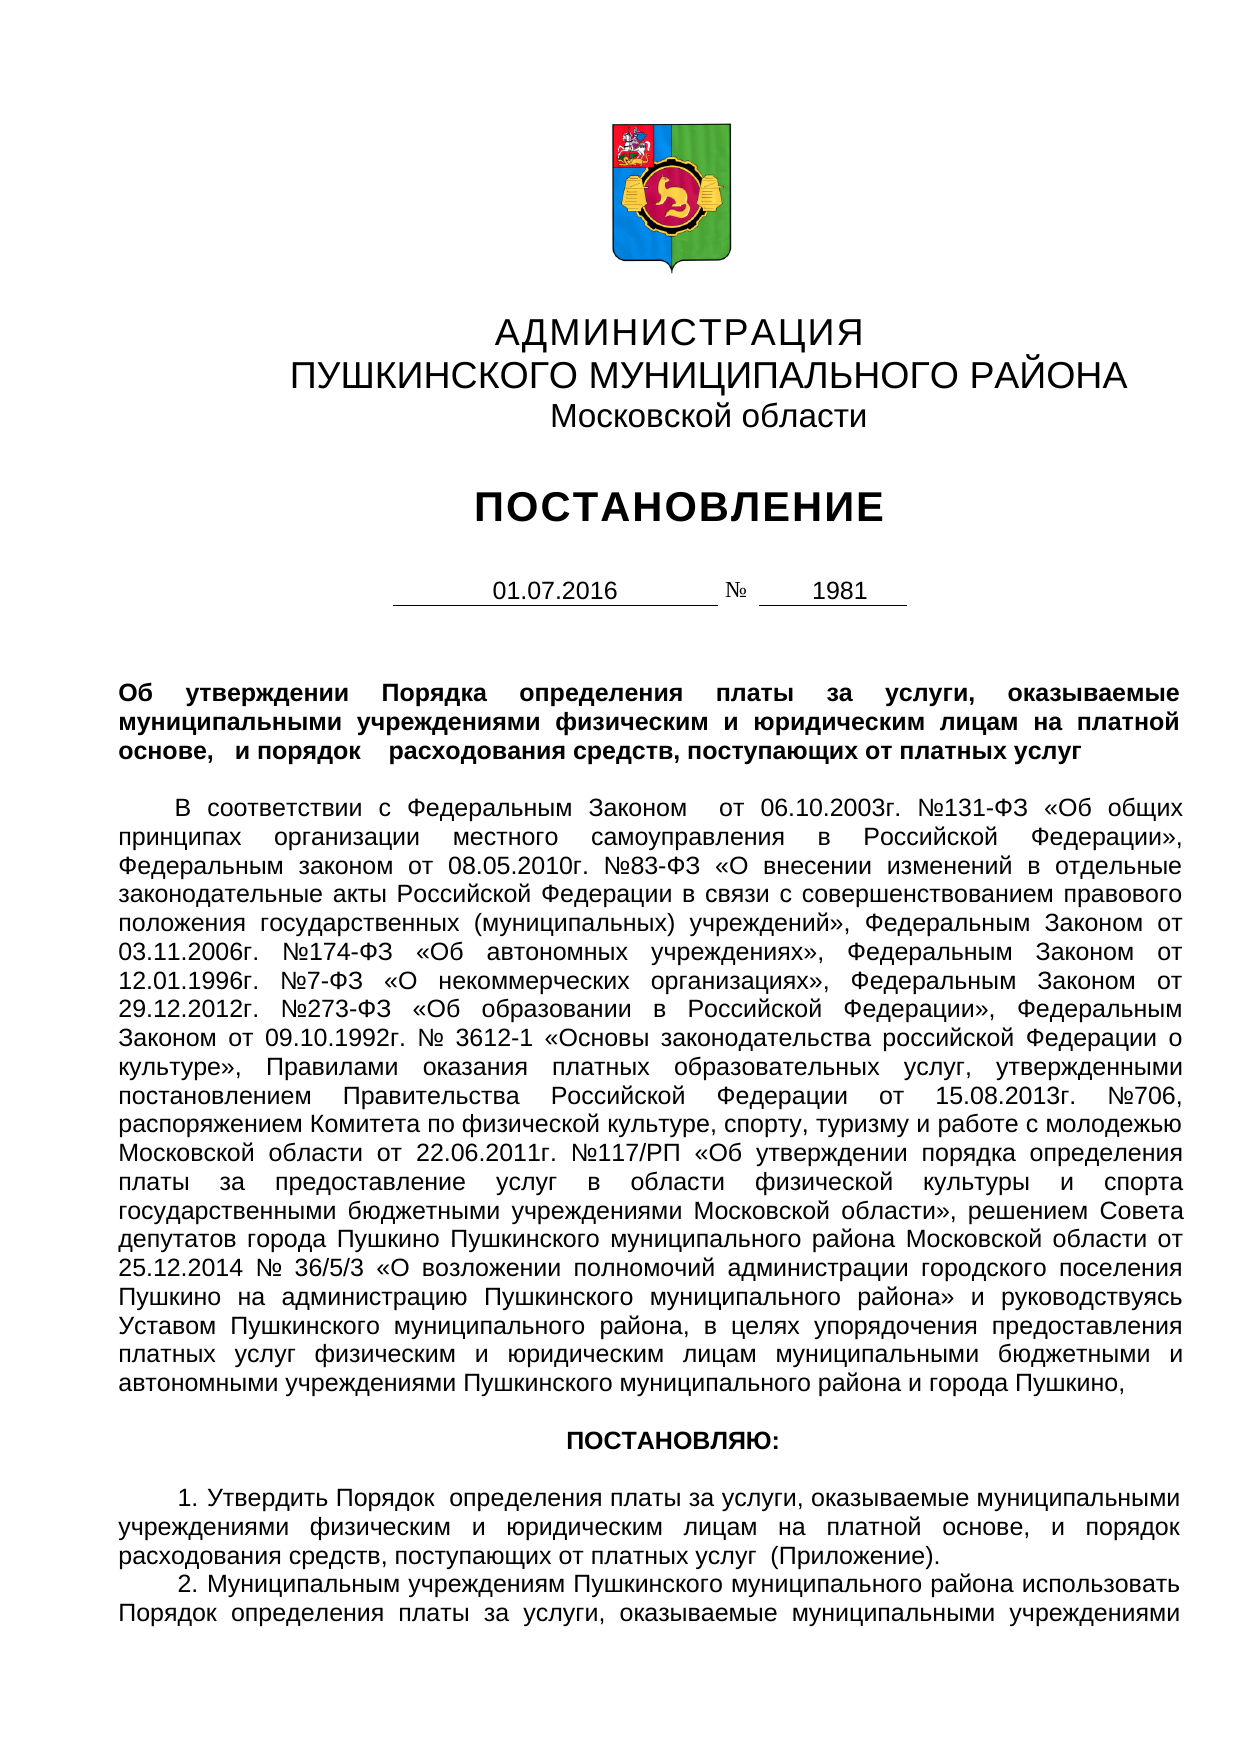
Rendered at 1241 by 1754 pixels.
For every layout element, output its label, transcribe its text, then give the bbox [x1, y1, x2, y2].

text ПОСТАНОВЛЕНИЕ [177, 482, 1181, 530]
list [118, 1569, 1181, 1627]
table_header 01.07.2016 [393, 576, 718, 604]
text АДМИНИСТРАЦИЯ [177, 310, 1181, 353]
subtitle ПУШКИНСКОГО МУНИЦИПАЛЬНОГО РАЙОНА [177, 353, 1240, 396]
table_header № [718, 576, 759, 604]
text Об утверждении Порядка определения платы за услуги, оказываемые муниципальными учреждениями физическим и юридическим лицам на платной основе, и порядок расходования средств, поступающих от платных услуг [118, 678, 1181, 764]
text В соответствии с Федеральным Законом от 06.10.2003г. №131-ФЗ «Об общих принципах организации местного самоуправления в Российской Федерации», Федеральным законом от 08.05.2010г. №83-ФЗ «О внесении изменений в отдельные законодательные акты Российской Федерации в связи с совершенствованием правового положения государственных (муниципальных) учреждений», Федеральным Законом от 03.11.2006г. №174-ФЗ «Об автономных учреждениях», Федеральным Законом от 12.01.1996г. №7-ФЗ «О некоммерческих организациях», Федеральным Законом от 29.12.2012г. №273-ФЗ «Об образовании в Российской Федерации», Федеральным Законом от 09.10.1992г. № 3612-1 «Основы законодательства российской Федерации о культуре», Правилами оказания платных образовательных услуг, утвержденными постановлением Правительства Российской Федерации от 15.08.2013г. №706, распоряжением Комитета по физической культуре, спорту, туризму и работе с молодежью Московской области от 22.06.2011г. №117/РП «Об утверждении порядка определения платы за предоставление услуг в области физической культуры и спорта государственными бюджетными учреждениями Московской области», решением Совета депутатов города Пушкино Пушкинского муниципального района Московской области от 25.12.2014 № 36/5/3 «О возложении полномочий администрации городского поселения Пушкино на администрацию Пушкинского муниципального района» и руководствуясь Уставом Пушкинского муниципального района, в целях упорядочения предоставления платных услуг физическим и юридическим лицам муниципальными бюджетными и автономными учреждениями Пушкинского муниципального района и города Пушкино, [118, 793, 1184, 1397]
text ПОСТАНОВЛЯЮ: [118, 1426, 1181, 1454]
list Утвердить Порядок определения платы за услуги, оказываемые муниципальными учреждениями физическим и юридическим лицам на платной основе, и порядок расходования средств, поступающих от платных услуг (Приложение). [118, 1483, 1181, 1569]
subtitle Московской области [177, 396, 1240, 434]
table_header 1981 [759, 576, 907, 604]
picture [611, 123, 733, 274]
